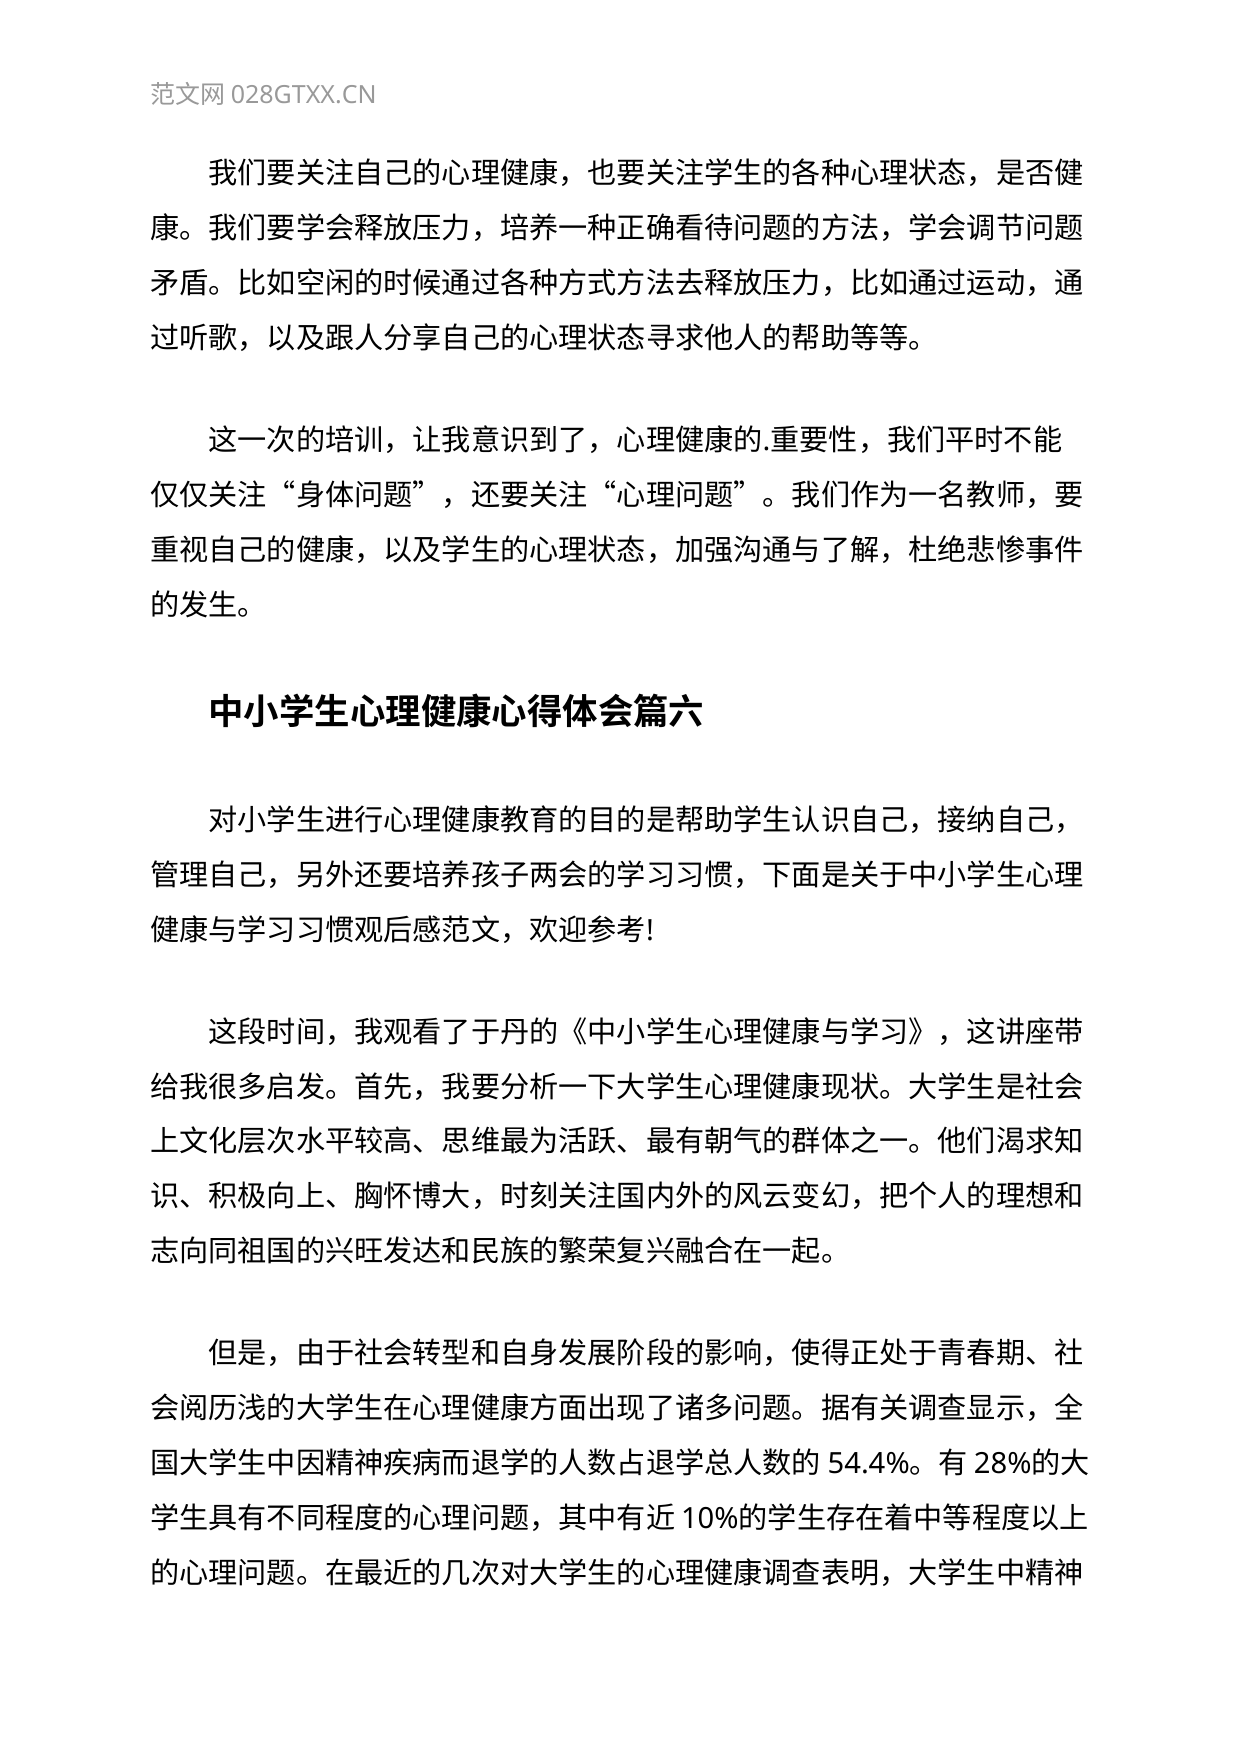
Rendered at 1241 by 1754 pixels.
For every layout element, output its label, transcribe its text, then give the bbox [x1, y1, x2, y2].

text 这一次的培训，让我意识到了，心理健康的.重要性，我们平时不能仅仅关注“身体问题”，还要关注“心理问题”。我们作为一名教师，要重视自己的健康，以及学生的心理状态，加强沟通与了解，杜绝悲惨事件的发生。 [150, 416, 1090, 623]
text 对小学生进行心理健康教育的目的是帮助学生认识自己，接纳自己，管理自己，另外还要培养孩子两会的学习习惯，下面是关于中小学生心理健康与学习习惯观后感范文，欢迎参考! [150, 796, 1090, 949]
text 这段时间，我观看了于丹的《中小学生心理健康与学习》，这讲座带给我很多启发。首先，我要分析一下大学生心理健康现状。大学生是社会上文化层次水平较高、思维最为活跃、最有朝气的群体之一。他们渴求知识、积极向上、胸怀博大，时刻关注国内外的风云变幻，把个人的理想和志向同祖国的兴旺发达和民族的繁荣复兴融合在一起。 [150, 1008, 1090, 1270]
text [150, 1329, 1090, 1592]
text 我们要关注自己的心理健康，也要关注学生的各种心理状态，是否健康。我们要学会释放压力，培养一种正确看待问题的方法，学会调节问题矛盾。比如空闲的时候通过各种方式方法去释放压力，比如通过运动，通过听歌，以及跟人分享自己的心理状态寻求他人的帮助等等。 [150, 150, 1090, 357]
text 中小学生心理健康心得体会篇六 [150, 683, 1090, 734]
